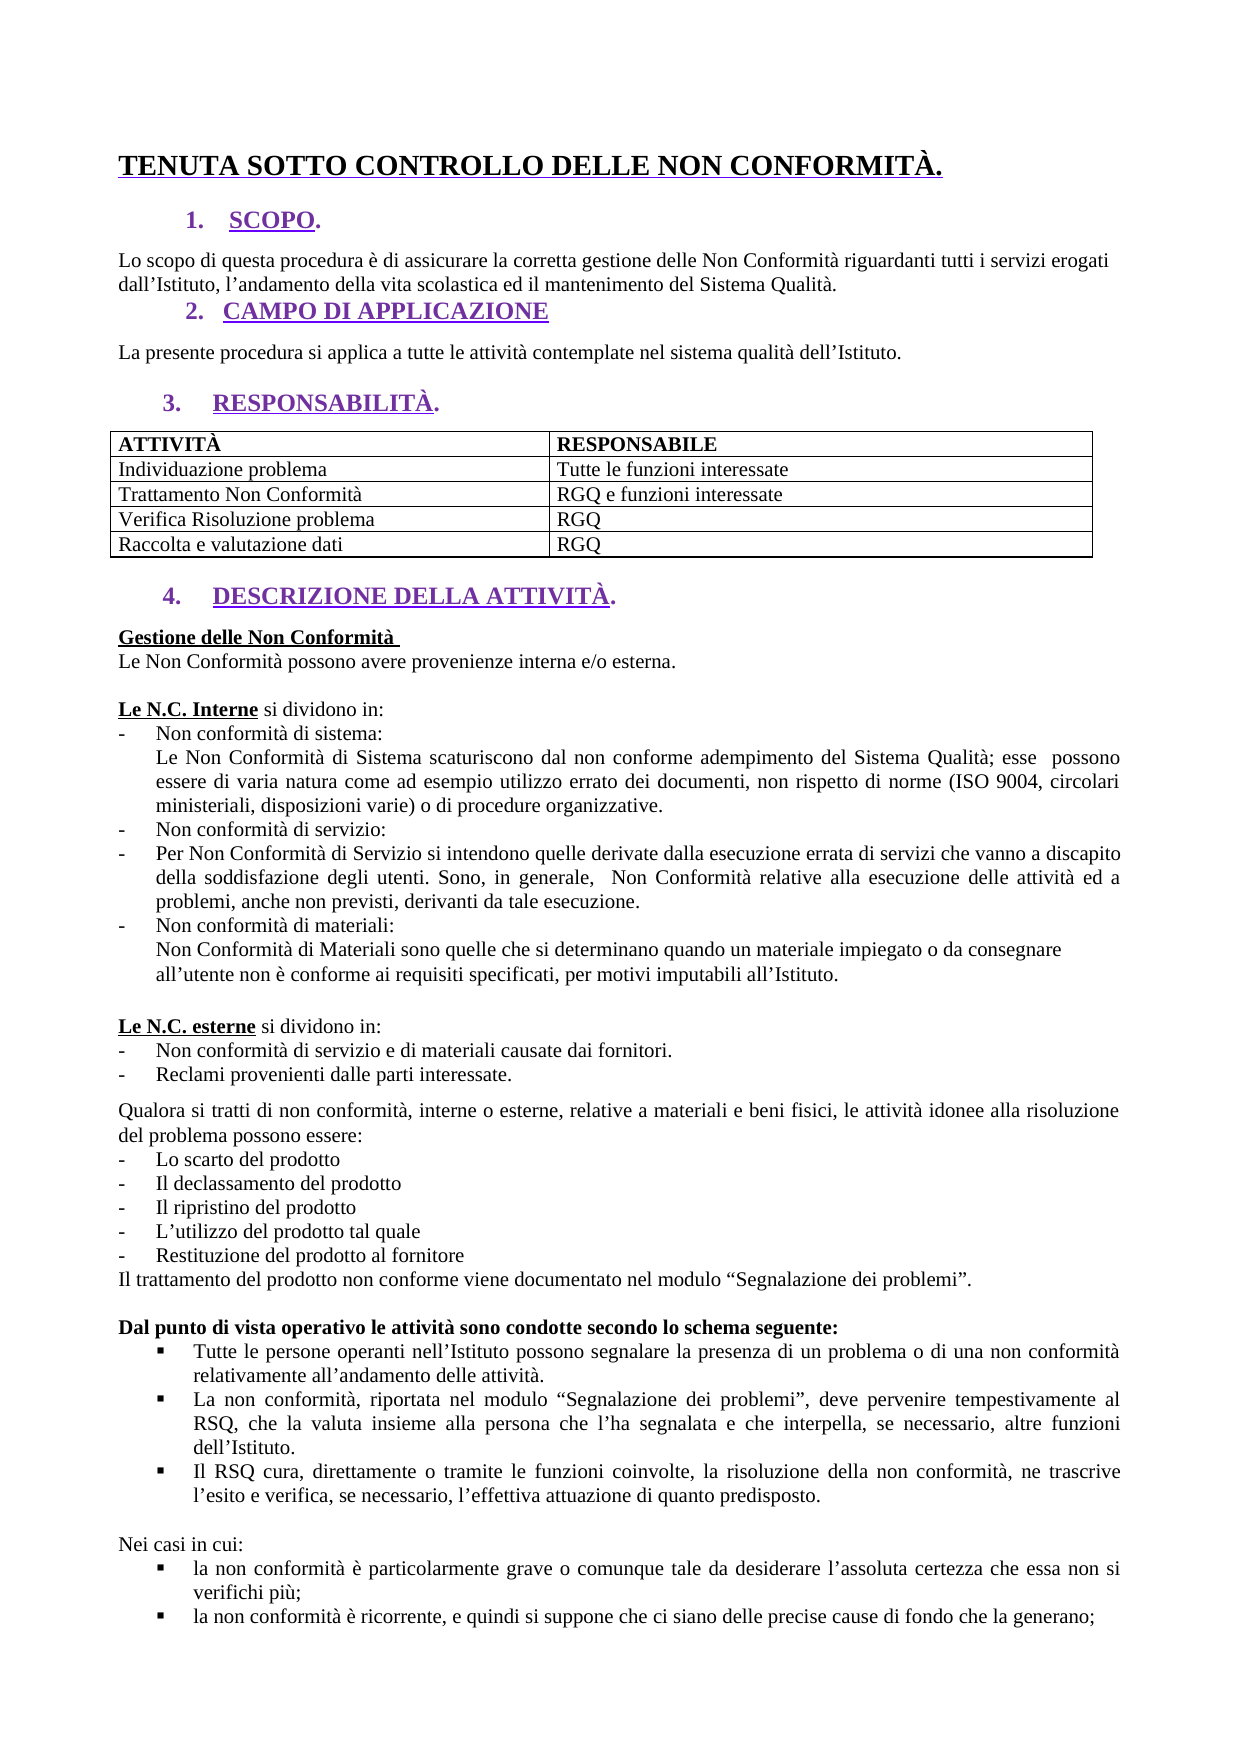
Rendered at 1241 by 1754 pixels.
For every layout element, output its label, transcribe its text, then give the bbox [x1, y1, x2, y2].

list Per Non Conformità di Servizio si intendono quelle derivate dalla esecuzione errata di servizi che vanno a discapito della soddisfazione degli utenti. Sono, in generale, Non Conformità relative alla esecuzione delle attività ed a problemi, anche non previsti, derivanti da tale esecuzione. [118, 841, 1122, 913]
table_cell Individuazione problema [111, 457, 549, 481]
text La presente procedura si applica a tutte le attività contemplate nel sistema qualità dell’Istituto. [118, 339, 1122, 364]
text Le N.C. Interne si dividono in: [118, 697, 1122, 721]
table_cell RGQ [550, 532, 1092, 556]
list L’utilizzo del prodotto tal quale [118, 1219, 1122, 1243]
table_cell RGQ [550, 507, 1092, 531]
table_cell Trattamento Non Conformità [111, 482, 549, 506]
text Qualora si tratti di non conformità, interne o esterne, relative a materiali e beni fisici, le attività idonee alla risoluzione del problema possono essere: [118, 1098, 1122, 1147]
table_header ATTIVITÀ [111, 432, 549, 456]
table_header RESPONSABILE [550, 432, 1092, 456]
list Non conformità di servizio e di materiali causate dai fornitori. [118, 1038, 1122, 1062]
table_cell Verifica Risoluzione problema [111, 507, 549, 531]
text Dal punto di vista operativo le attività sono condotte secondo lo schema seguente: [118, 1315, 1122, 1339]
list DESCRIZIONE DELLA ATTIVITÀ. [162, 581, 1122, 610]
list RESPONSABILITÀ. [162, 388, 1122, 416]
list Il ripristino del prodotto [118, 1195, 1122, 1219]
text Il trattamento del prodotto non conforme viene documentato nel modulo “Segnalazione dei problemi”. [118, 1267, 1122, 1291]
list Il declassamento del prodotto [118, 1171, 1122, 1195]
list Restituzione del prodotto al fornitore [118, 1243, 1122, 1267]
text Non Conformità di Materiali sono quelle che si determinano quando un materiale impiegato o da consegnare all’utente non è conforme ai requisiti specificati, per motivi imputabili all’Istituto. [156, 937, 1122, 986]
text TENUTA SOTTO CONTROLLO DELLE NON CONFORMITÀ. [118, 148, 1122, 181]
table_cell Raccolta e valutazione dati [111, 532, 549, 556]
text Le N.C. esterne si dividono in: [118, 1014, 1122, 1038]
list SCOPO. [185, 205, 1122, 234]
text Lo scopo di questa procedura è di assicurare la corretta gestione delle Non Conformità riguardanti tutti i servizi erogati dall’Istituto, l’andamento della vita scolastica ed il mantenimento del Sistema Qualità. [118, 248, 1122, 296]
list la non conformità è ricorrente, e quindi si suppone che ci siano delle precise cause di fondo che la generano; [156, 1604, 1122, 1628]
list La non conformità, riportata nel modulo “Segnalazione dei problemi”, deve pervenire tempestivamente al RSQ, che la valuta insieme alla persona che l’ha segnalata e che interpella, se necessario, altre funzioni dell’Istituto. [156, 1387, 1122, 1459]
table_cell Tutte le funzioni interessate [550, 457, 1092, 481]
list Tutte le persone operanti nell’Istituto possono segnalare la presenza di un problema o di una non conformità relativamente all’andamento delle attività. [156, 1339, 1122, 1387]
list la non conformità è particolarmente grave o comunque tale da desiderare l’assoluta certezza che essa non si verifichi più; [156, 1556, 1122, 1604]
list Il RSQ cura, direttamente o tramite le funzioni coinvolte, la risoluzione della non conformità, ne trascrive l’esito e verifica, se necessario, l’effettiva attuazione di quanto predisposto. [156, 1459, 1122, 1507]
list CAMPO DI APPLICAZIONE [185, 296, 1122, 325]
list Non conformità di servizio: [118, 817, 1122, 841]
text Nei casi in cui: [118, 1532, 1122, 1556]
list Lo scarto del prodotto [118, 1147, 1122, 1171]
list Le Non Conformità di Sistema scaturiscono dal non conforme adempimento del Sistema Qualità; esse possono essere di varia natura come ad esempio utilizzo errato dei documenti, non rispetto di norme (ISO 9004, circolari ministeriali, disposizioni varie) o di procedure organizzative. [156, 745, 1122, 817]
text Le Non Conformità possono avere provenienze interna e/o esterna. [118, 649, 1122, 673]
table_cell RGQ e funzioni interessate [550, 482, 1092, 506]
list Non conformità di materiali: [118, 913, 1122, 937]
list Non conformità di sistema: [118, 721, 1122, 745]
list Reclami provenienti dalle parti interessate. [118, 1062, 1122, 1086]
text Gestione delle Non Conformità [118, 624, 1122, 649]
